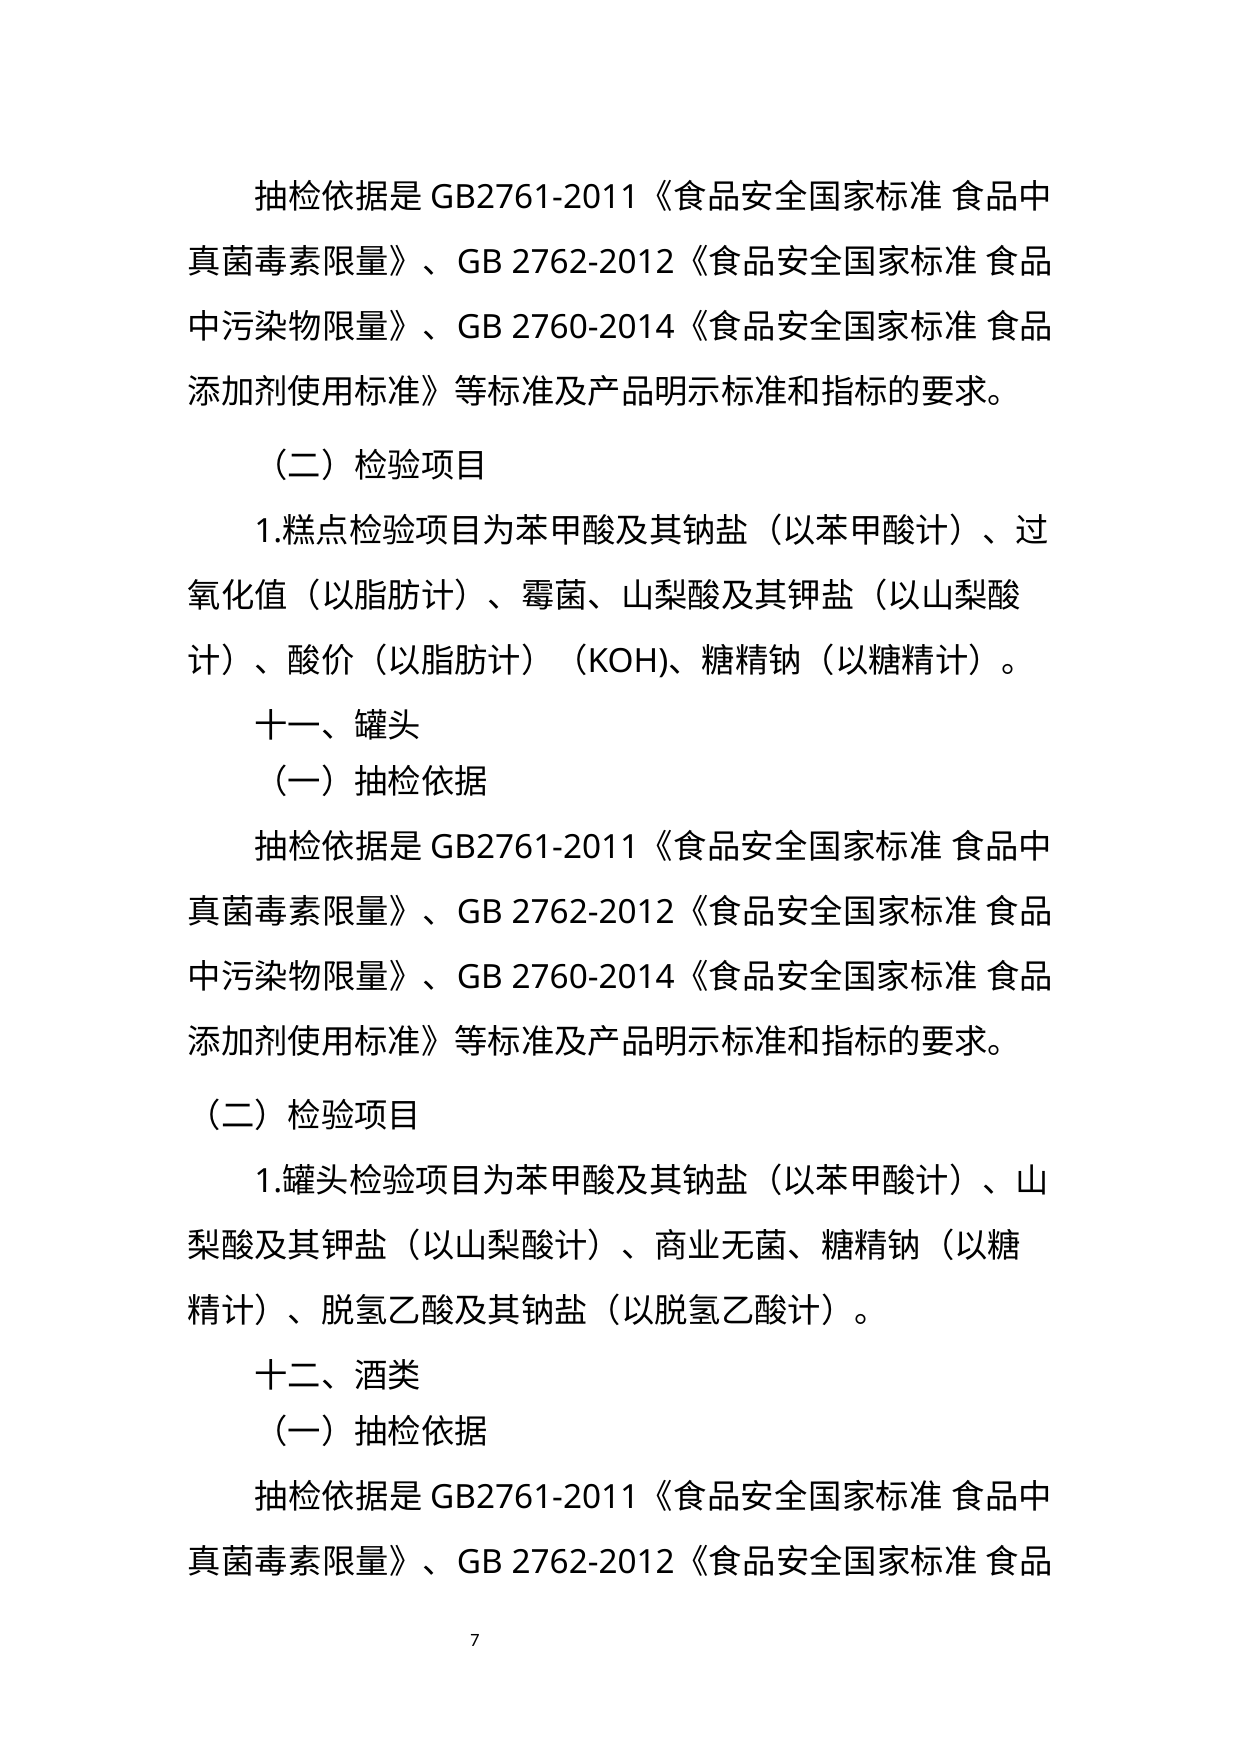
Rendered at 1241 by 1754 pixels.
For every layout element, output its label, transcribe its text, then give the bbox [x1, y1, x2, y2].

text （一）抽检依据 [187, 1397, 1053, 1462]
text 1.糕点检验项目为苯甲酸及其钠盐（以苯甲酸计）、过氧化值（以脂肪计）、霉菌、山梨酸及其钾盐（以山梨酸计）、酸价（以脂肪计）（KOH)、糖精钠（以糖精计）。 [187, 487, 1053, 682]
list 十二、酒类 [187, 1332, 1053, 1397]
text 抽检依据是GB2761-2011《食品安全国家标准 食品中真菌毒素限量》、GB 2762-2012《食品安全国家标准 食品中污染物限量》、GB 2760-2014《食品安全国家标准 食品添加剂使用标准》等标准及产品明示标准和指标的要求。 [187, 162, 1053, 422]
text （一）抽检依据 [187, 747, 1053, 812]
list 1.罐头检验项目为苯甲酸及其钠盐（以苯甲酸计）、山梨酸及其钾盐（以山梨酸计）、商业无菌、糖精钠（以糖精计）、脱氢乙酸及其钠盐（以脱氢乙酸计）。 [187, 1137, 1053, 1332]
list （二）检验项目 [187, 1072, 1053, 1137]
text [187, 1462, 1053, 1592]
text （二）检验项目 [187, 422, 1053, 487]
text 抽检依据是GB2761-2011《食品安全国家标准 食品中真菌毒素限量》、GB 2762-2012《食品安全国家标准 食品中污染物限量》、GB 2760-2014《食品安全国家标准 食品添加剂使用标准》等标准及产品明示标准和指标的要求。 [187, 812, 1053, 1072]
text 十一、罐头 [187, 682, 1053, 747]
